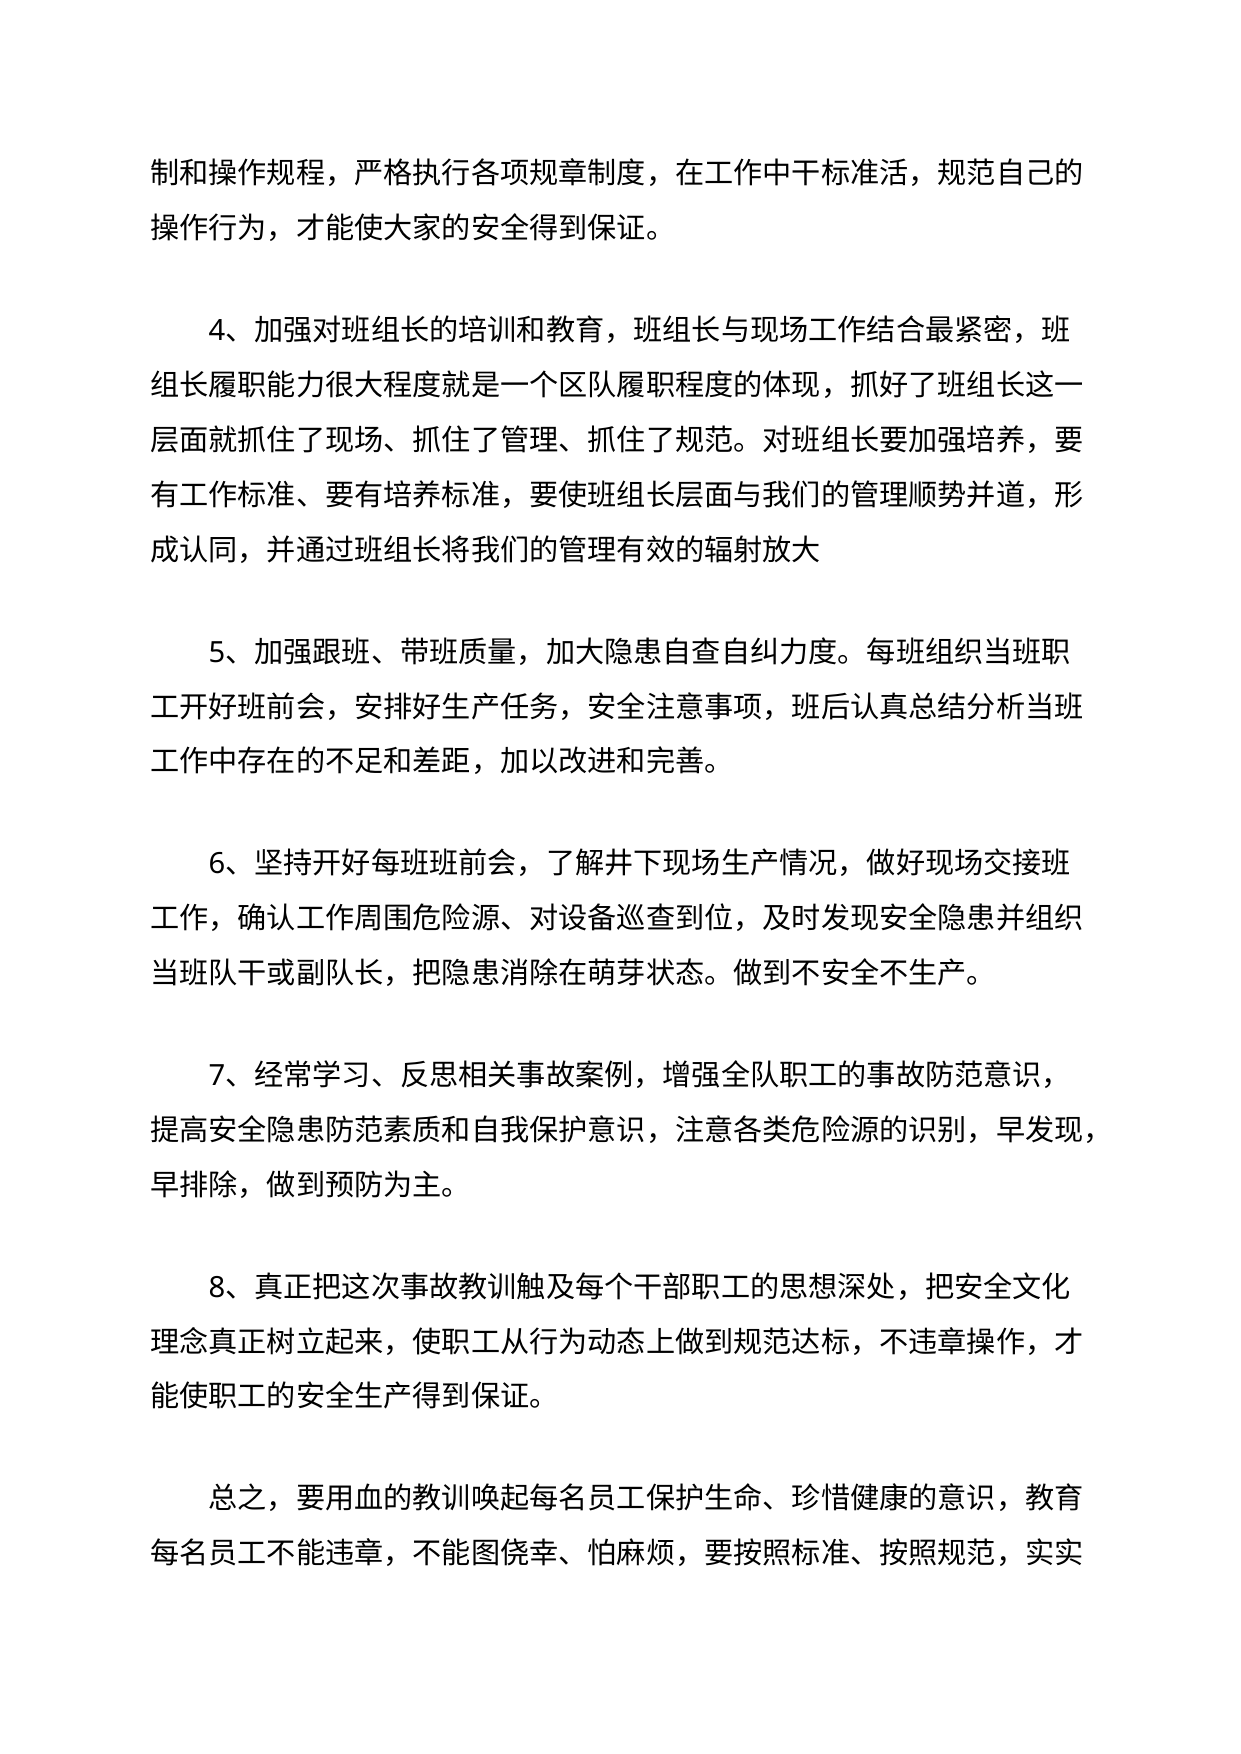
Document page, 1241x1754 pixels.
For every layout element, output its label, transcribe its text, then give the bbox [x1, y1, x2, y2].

text 5、加强跟班、带班质量，加大隐患自查自纠力度。每班组织当班职工开好班前会，安排好生产任务，安全注意事项，班后认真总结分析当班工作中存在的不足和差距，加以改进和完善。 [150, 628, 1090, 780]
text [150, 150, 1090, 247]
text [150, 1475, 1090, 1572]
text 8、真正把这次事故教训触及每个干部职工的思想深处，把安全文化理念真正树立起来，使职工从行为动态上做到规范达标，不违章操作，才能使职工的安全生产得到保证。 [150, 1263, 1090, 1415]
text 7、经常学习、反思相关事故案例，增强全队职工的事故防范意识，提高安全隐患防范素质和自我保护意识，注意各类危险源的识别，早发现，早排除，做到预防为主。 [150, 1051, 1090, 1204]
text 6、坚持开好每班班前会，了解井下现场生产情况，做好现场交接班工作，确认工作周围危险源、对设备巡查到位，及时发现安全隐患并组织当班队干或副队长，把隐患消除在萌芽状态。做到不安全不生产。 [150, 840, 1090, 992]
text 4、加强对班组长的培训和教育，班组长与现场工作结合最紧密，班组长履职能力很大程度就是一个区队履职程度的体现，抓好了班组长这一层面就抓住了现场、抓住了管理、抓住了规范。对班组长要加强培养，要有工作标准、要有培养标准，要使班组长层面与我们的管理顺势并道，形成认同，并通过班组长将我们的管理有效的辐射放大 [150, 307, 1090, 569]
